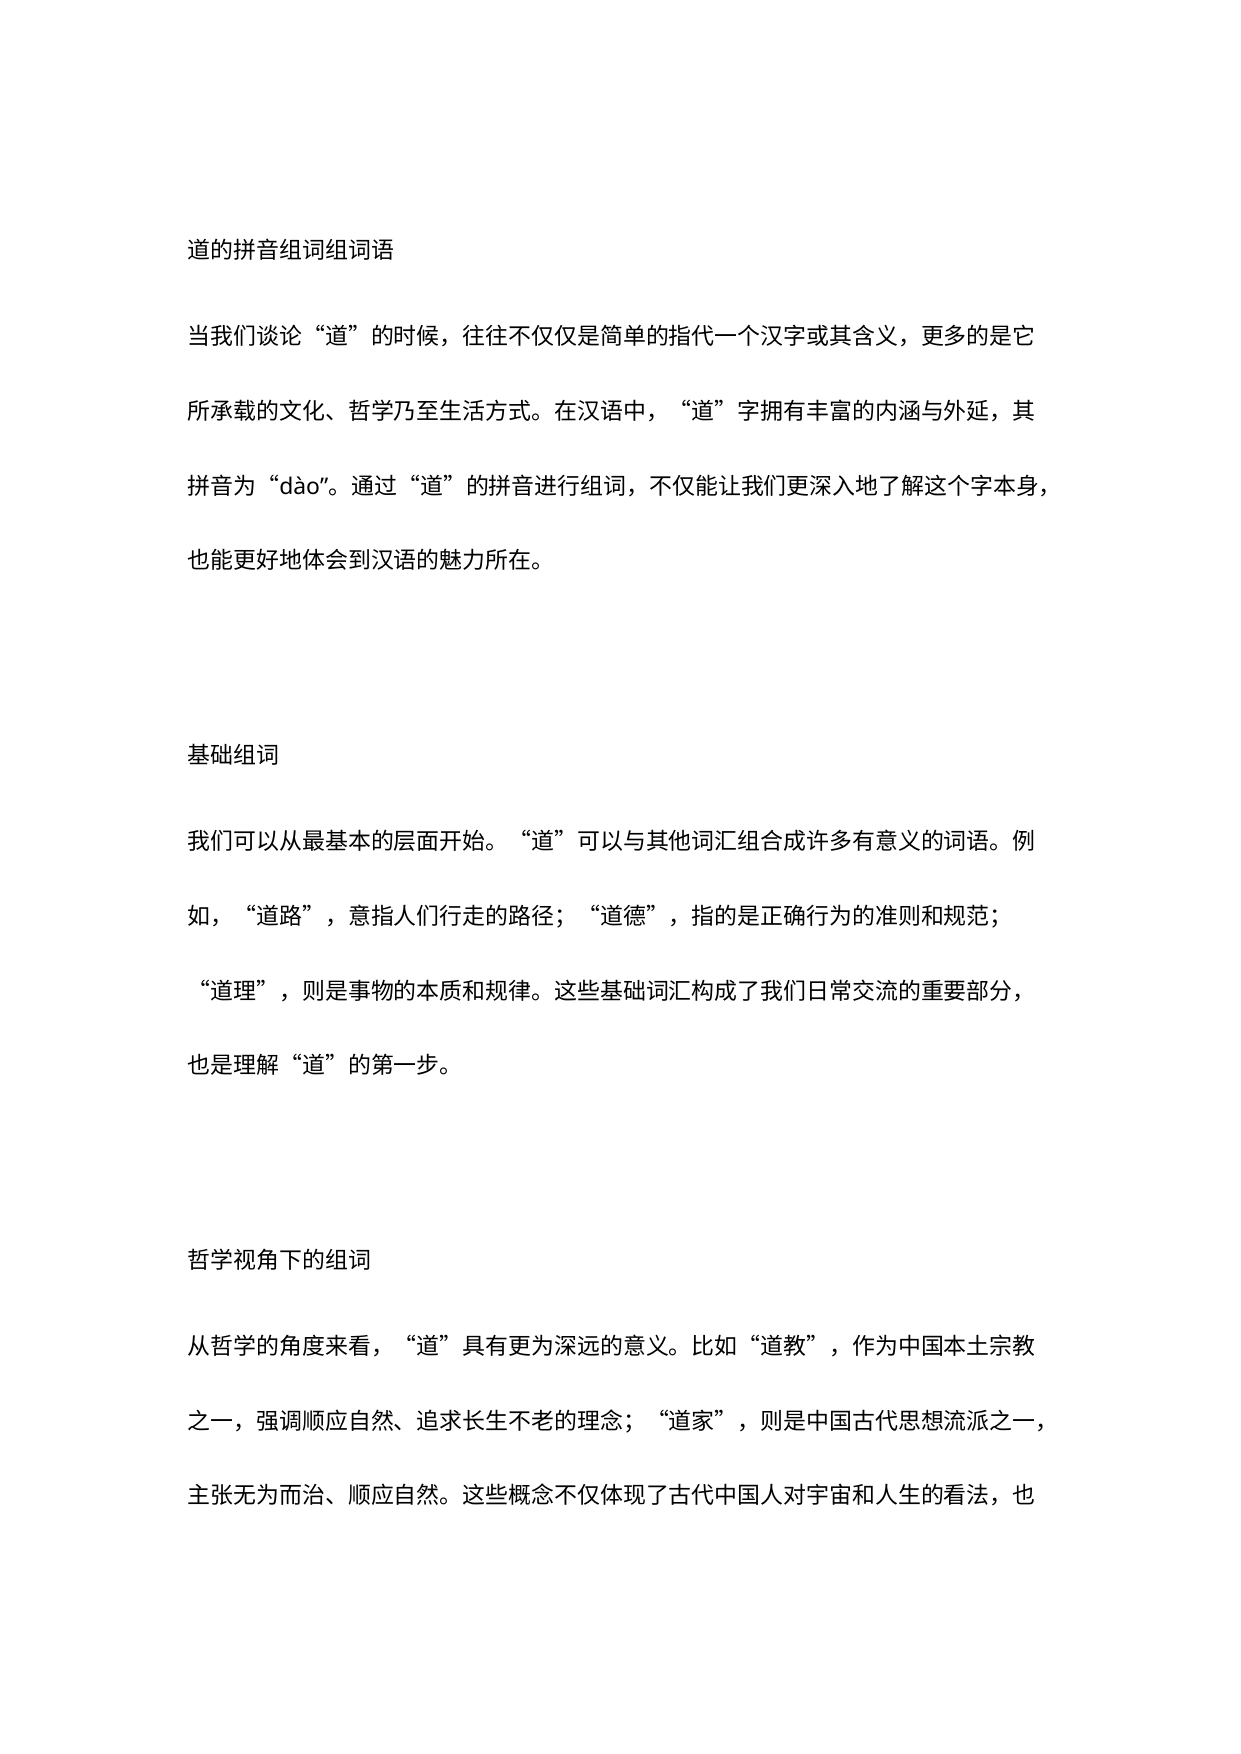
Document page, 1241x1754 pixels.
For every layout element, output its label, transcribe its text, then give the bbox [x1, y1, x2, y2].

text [187, 1312, 1053, 1527]
text 哲学视角下的组词 [187, 1226, 1053, 1291]
text 我们可以从最基本的层面开始。“道”可以与其他词汇组合成许多有意义的词语。例如，“道路”，意指人们行走的路径；“道德”，指的是正确行为的准则和规范；“道理”，则是事物的本质和规律。这些基础词汇构成了我们日常交流的重要部分，也是理解“道”的第一步。 [187, 807, 1053, 1096]
text 道的拼音组词组词语 [187, 216, 1053, 281]
text 基础组词 [187, 721, 1053, 786]
text 当我们谈论“道”的时候，往往不仅仅是简单的指代一个汉字或其含义，更多的是它所承载的文化、哲学乃至生活方式。在汉语中，“道”字拥有丰富的内涵与外延，其拼音为“dào”。通过“道”的拼音进行组词，不仅能让我们更深入地了解这个字本身，也能更好地体会到汉语的魅力所在。 [187, 302, 1053, 591]
